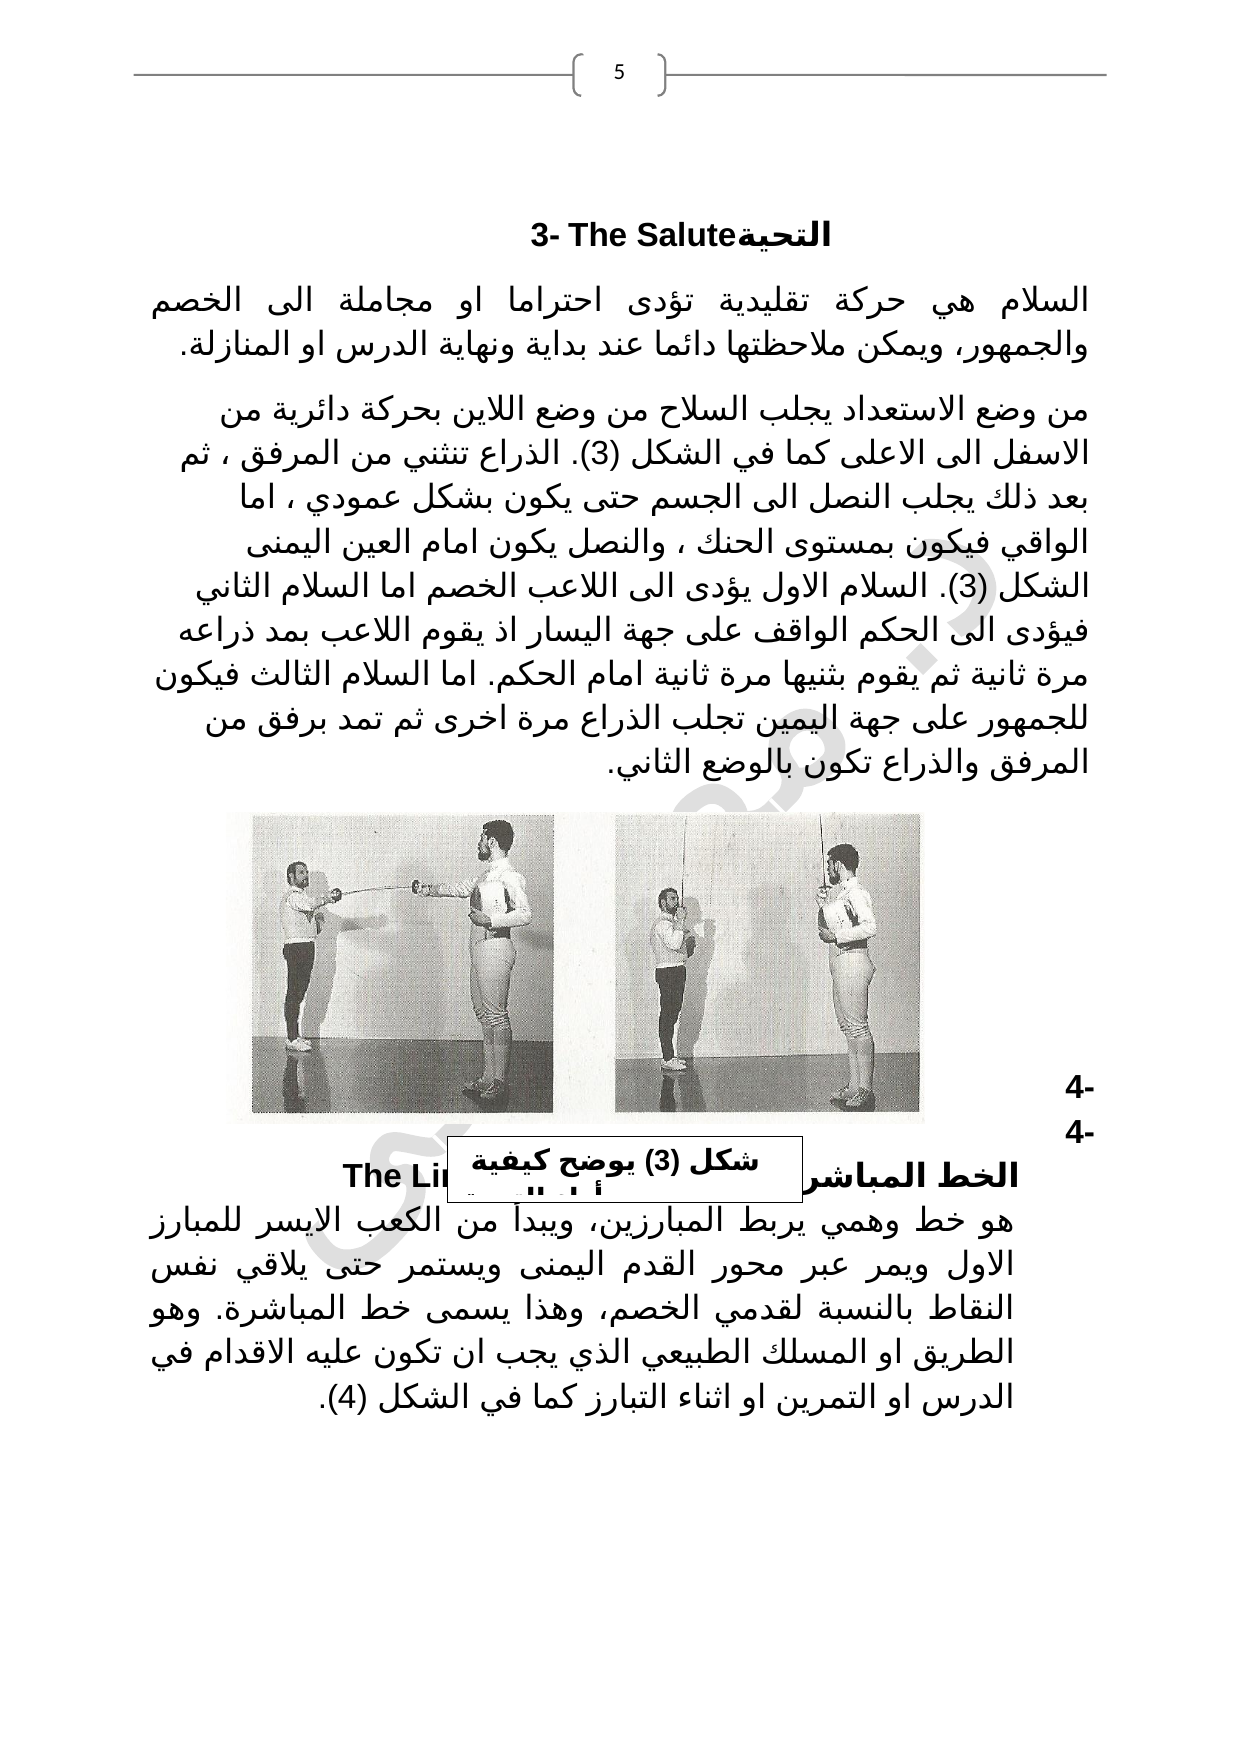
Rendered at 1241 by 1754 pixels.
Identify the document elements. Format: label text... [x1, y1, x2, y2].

list هو خط وهمي يربط المبارزين، ويبدأ من الكعب الايسر للمبارز الاول ويمر عبر محور القدم اليمنى ويستمر حتى يلاقي نفس النقاط بالنسبة لقدمي الخصم، وهذا يسمى خط المباشرة. وهو الطريق او المسلك الطبيعي الذي يجب ان تكون عليه الاقدام في الدرس او التمرين او اثناء التبارز كما في الشكل (4). [150, 1200, 1015, 1415]
list The Saluteالتحية [272, 215, 1090, 253]
text من وضع الاستعداد يجلب السلاح من وضع اللاين بحركة دائرية من الاسفل الى الاعلى كما في الشكل (3). الذراع تنثني من المرفق ، ثم بعد ذلك يجلب النصل الى الجسم حتى يكون بشكل عمودي ، اما الواقي فيكون بمستوى الحنك ، والنصل يكون امام العين اليمنى الشكل (3). السلام الاول يؤدى الى اللاعب الخصم اما السلام الثاني فيؤدى الى الحكم الواقف على جهة اليسار اذ يقوم اللاعب بمد ذراعه مرة ثانية ثم يقوم بثنيها مرة ثانية امام الحكم. اما السلام الثالث فيكون للجمهور على جهة اليمين تجلب الذراع مرة اخرى ثم تمد برفق من المرفق والذراع تكون بالوضع الثاني. [150, 389, 1090, 781]
text السلام هي حركة تقليدية تؤدى احتراما او مجاملة الى الخصم والجمهور، ويمكن ملاحظتها دائما عند بداية ونهاية الدرس او المنازلة. [150, 280, 1090, 363]
list The Line of Directionالخط المباشر للهجوم [272, 1067, 1090, 1194]
picture [225, 812, 925, 1124]
